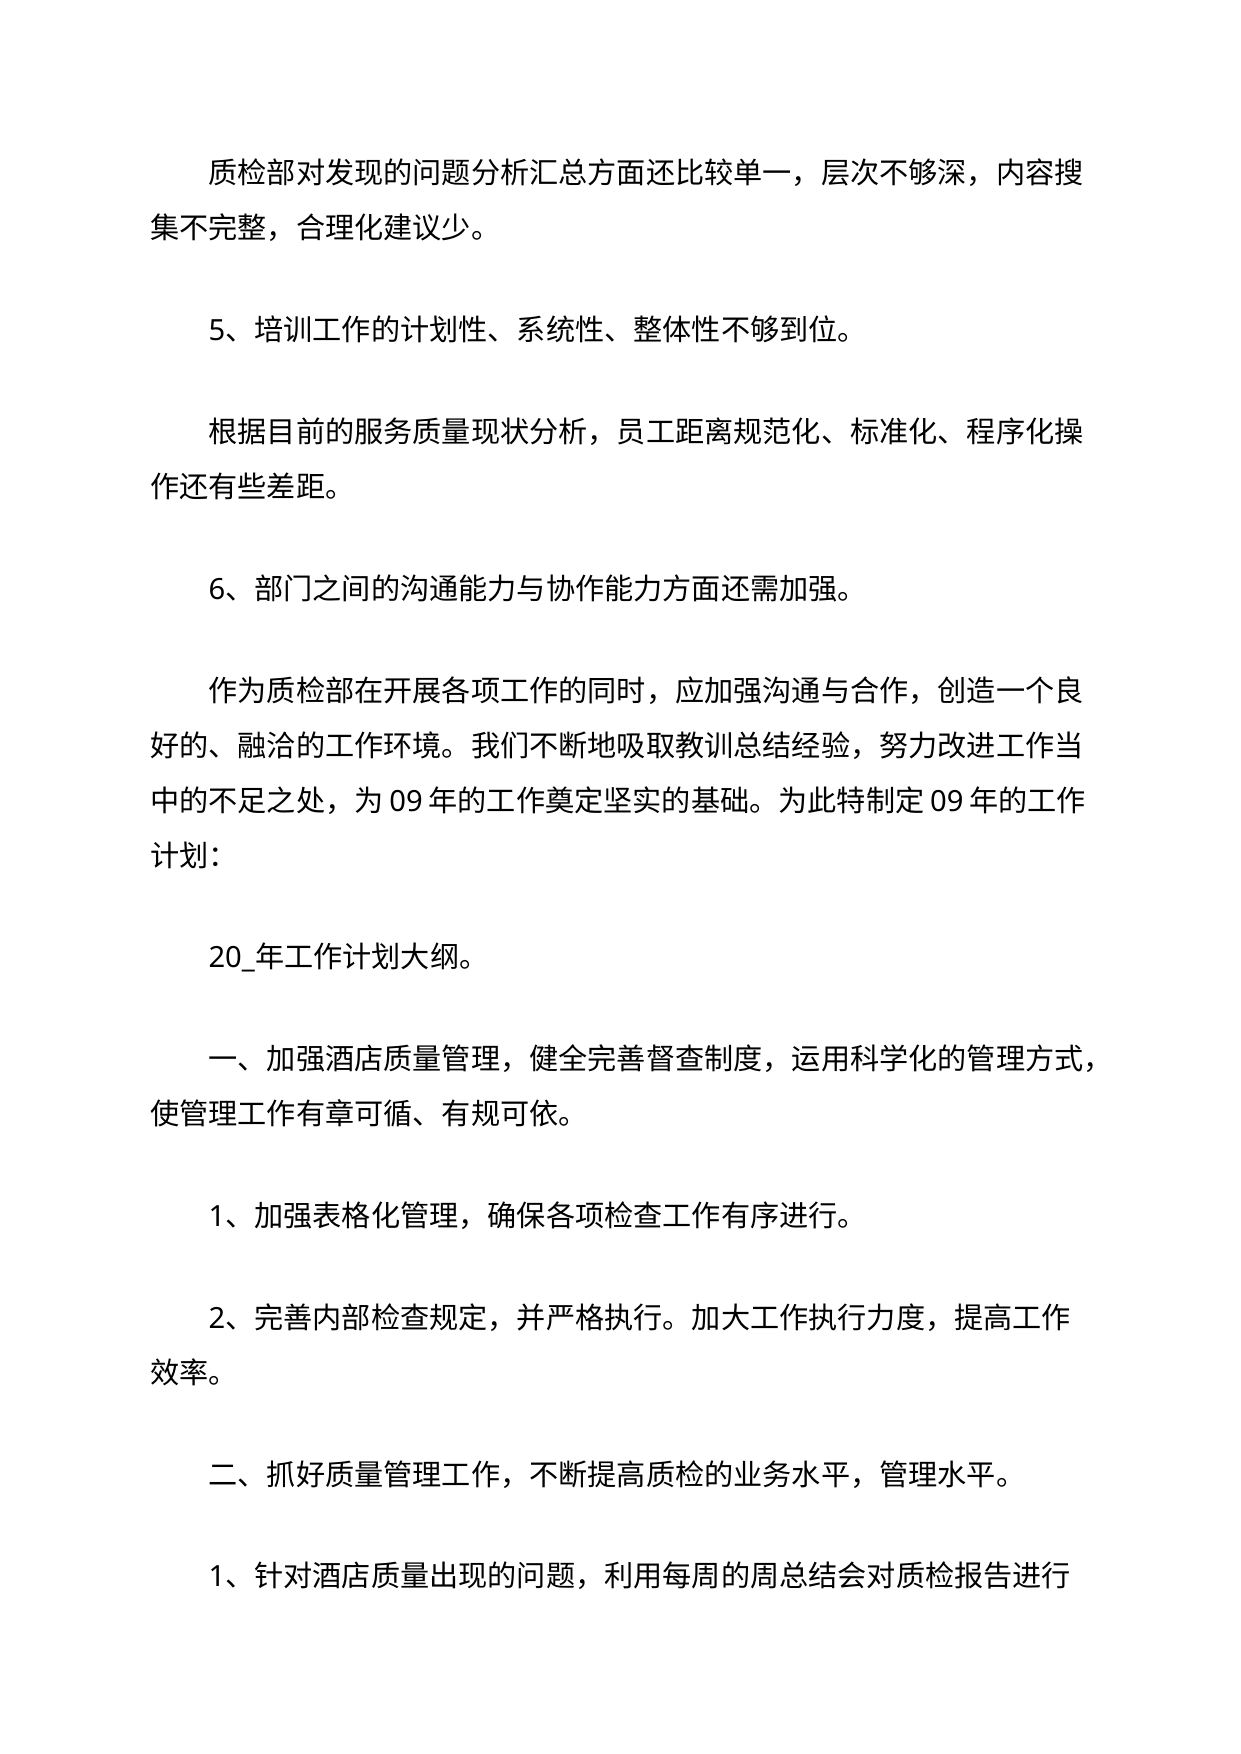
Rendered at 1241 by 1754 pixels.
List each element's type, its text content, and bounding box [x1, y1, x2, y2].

text 作为质检部在开展各项工作的同时，应加强沟通与合作，创造一个良好的、融洽的工作环境。我们不断地吸取教训总结经验，努力改进工作当中的不足之处，为09年的工作奠定坚实的基础。为此特制定09年的工作计划： [150, 667, 1090, 874]
text 质检部对发现的问题分析汇总方面还比较单一，层次不够深，内容搜集不完整，合理化建议少。 [150, 150, 1090, 247]
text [150, 1553, 1090, 1595]
text 5、培训工作的计划性、系统性、整体性不够到位。 [150, 307, 1090, 349]
text 根据目前的服务质量现状分析，员工距离规范化、标准化、程序化操作还有些差距。 [150, 409, 1090, 506]
text 一、加强酒店质量管理，健全完善督查制度，运用科学化的管理方式，使管理工作有章可循、有规可依。 [150, 1036, 1090, 1133]
text 二、抓好质量管理工作，不断提高质检的业务水平，管理水平。 [150, 1451, 1090, 1493]
text 1、加强表格化管理，确保各项检查工作有序进行。 [150, 1192, 1090, 1235]
text 2、完善内部检查规定，并严格执行。加大工作执行力度，提高工作效率。 [150, 1294, 1090, 1392]
text 6、部门之间的沟通能力与协作能力方面还需加强。 [150, 565, 1090, 608]
text 20_年工作计划大纲。 [150, 934, 1090, 976]
